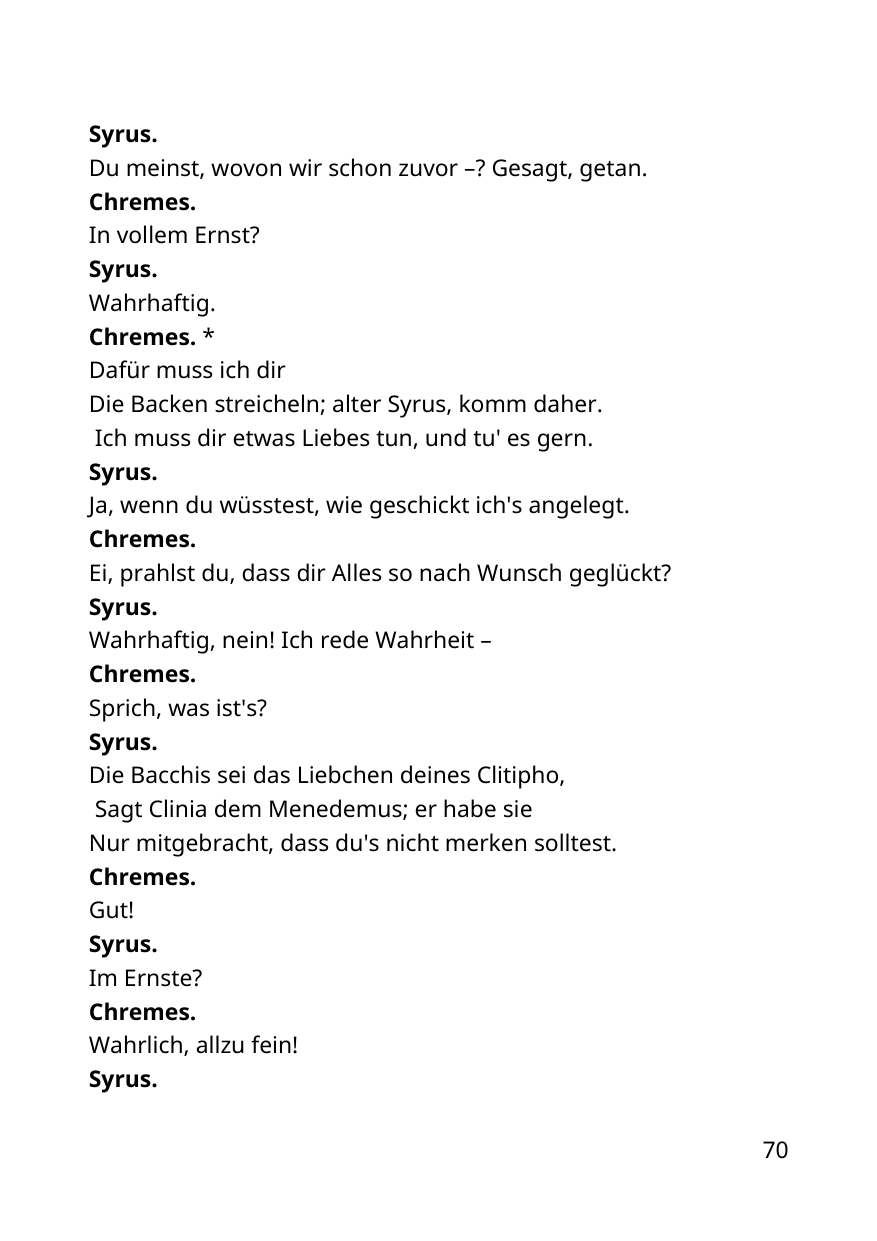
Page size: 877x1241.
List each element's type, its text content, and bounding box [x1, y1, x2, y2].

text Syrus. [89, 456, 788, 487]
text In vollem Ernst? [89, 219, 788, 251]
text Syrus. [89, 591, 788, 622]
text Chremes. [89, 523, 788, 554]
text Syrus. [89, 253, 788, 284]
text Nur mitgebracht, dass du's nicht merken solltest. [89, 827, 788, 858]
text Die Bacchis sei das Liebchen deines Clitipho, [89, 759, 788, 791]
text Chremes. [89, 658, 788, 689]
text Du meinst, wovon wir schon zuvor –? Gesagt, getan. [89, 152, 788, 183]
text Ei, prahlst du, dass dir Alles so nach Wunsch geglückt? [89, 557, 788, 588]
text Gut! [89, 894, 788, 926]
text Syrus. [89, 1063, 788, 1094]
text Wahrlich, allzu fein! [89, 1029, 788, 1061]
text Sprich, was ist's? [89, 692, 788, 723]
text Chremes. [89, 186, 788, 217]
text Chremes. [89, 996, 788, 1027]
text Die Backen streicheln; alter Syrus, komm daher. [89, 388, 788, 419]
text Sagt Clinia dem Menedemus; er habe sie [89, 793, 788, 824]
text Syrus. [89, 726, 788, 757]
text Wahrhaftig. [89, 287, 788, 318]
text Wahrhaftig, nein! Ich rede Wahrheit – [89, 624, 788, 656]
text Im Ernste? [89, 962, 788, 993]
text Ich muss dir etwas Liebes tun, und tu' es gern. [89, 422, 788, 453]
text Chremes. [89, 861, 788, 892]
text Ja, wenn du wüsstest, wie geschickt ich's angelegt. [89, 489, 788, 521]
text Chremes. * [89, 321, 788, 352]
text Syrus. [89, 928, 788, 959]
text Dafür muss ich dir [89, 354, 788, 386]
text Syrus. [89, 118, 788, 149]
